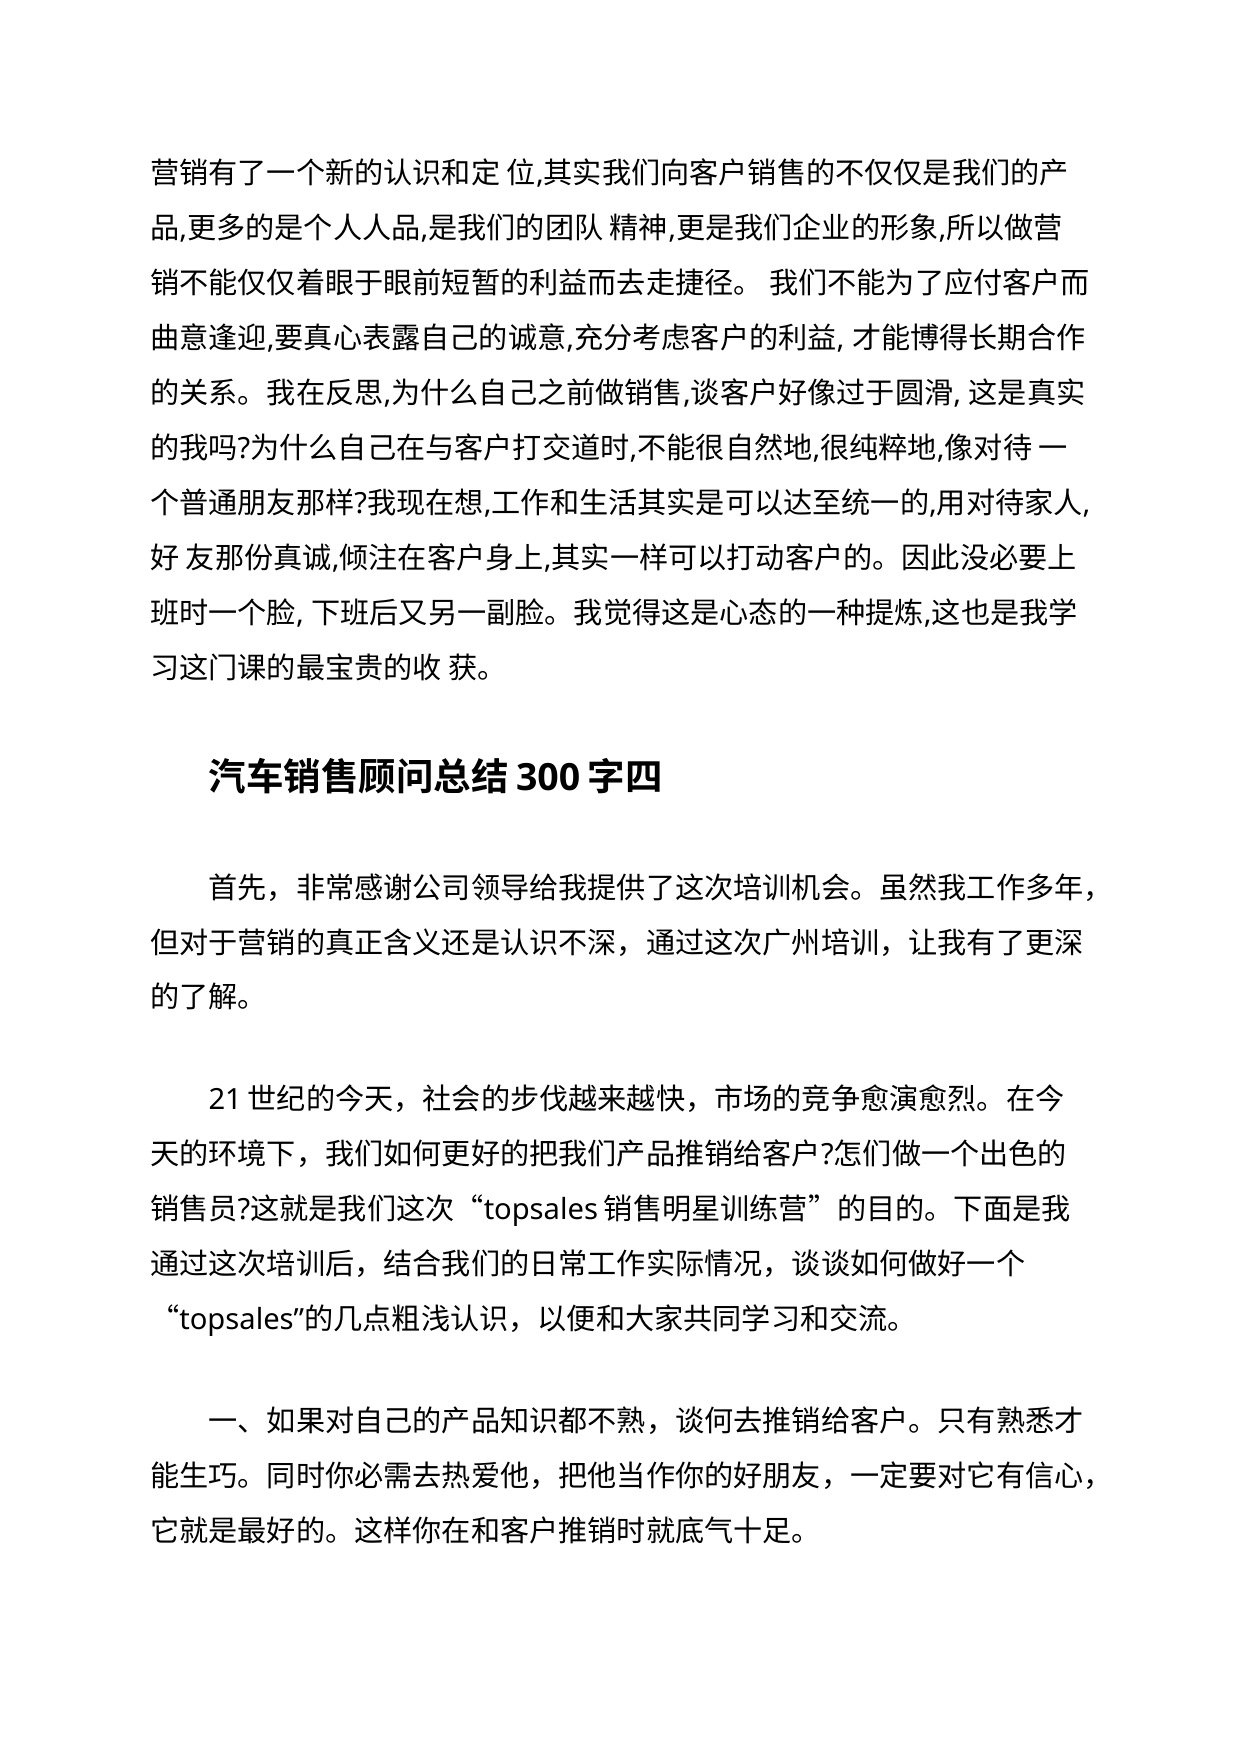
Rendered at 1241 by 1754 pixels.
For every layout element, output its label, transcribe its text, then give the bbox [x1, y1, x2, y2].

text 一、如果对自己的产品知识都不熟，谈何去推销给客户。只有熟悉才能生巧。同时你必需去热爱他，把他当作你的好朋友，一定要对它有信心，它就是最好的。这样你在和客户推销时就底气十足。 [150, 1398, 1090, 1550]
text 汽车销售顾问总结300字四 [150, 747, 1090, 801]
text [150, 150, 1090, 687]
text 21世纪的今天，社会的步伐越来越快，市场的竞争愈演愈烈。在今天的环境下，我们如何更好的把我们产品推销给客户?怎们做一个出色的销售员?这就是我们这次“topsales销售明星训练营”的目的。下面是我通过这次培训后，结合我们的日常工作实际情况，谈谈如何做好一个“topsales”的几点粗浅认识，以便和大家共同学习和交流。 [150, 1076, 1090, 1338]
text 首先，非常感谢公司领导给我提供了这次培训机会。虽然我工作多年，但对于营销的真正含义还是认识不深，通过这次广州培训，让我有了更深的了解。 [150, 864, 1090, 1016]
